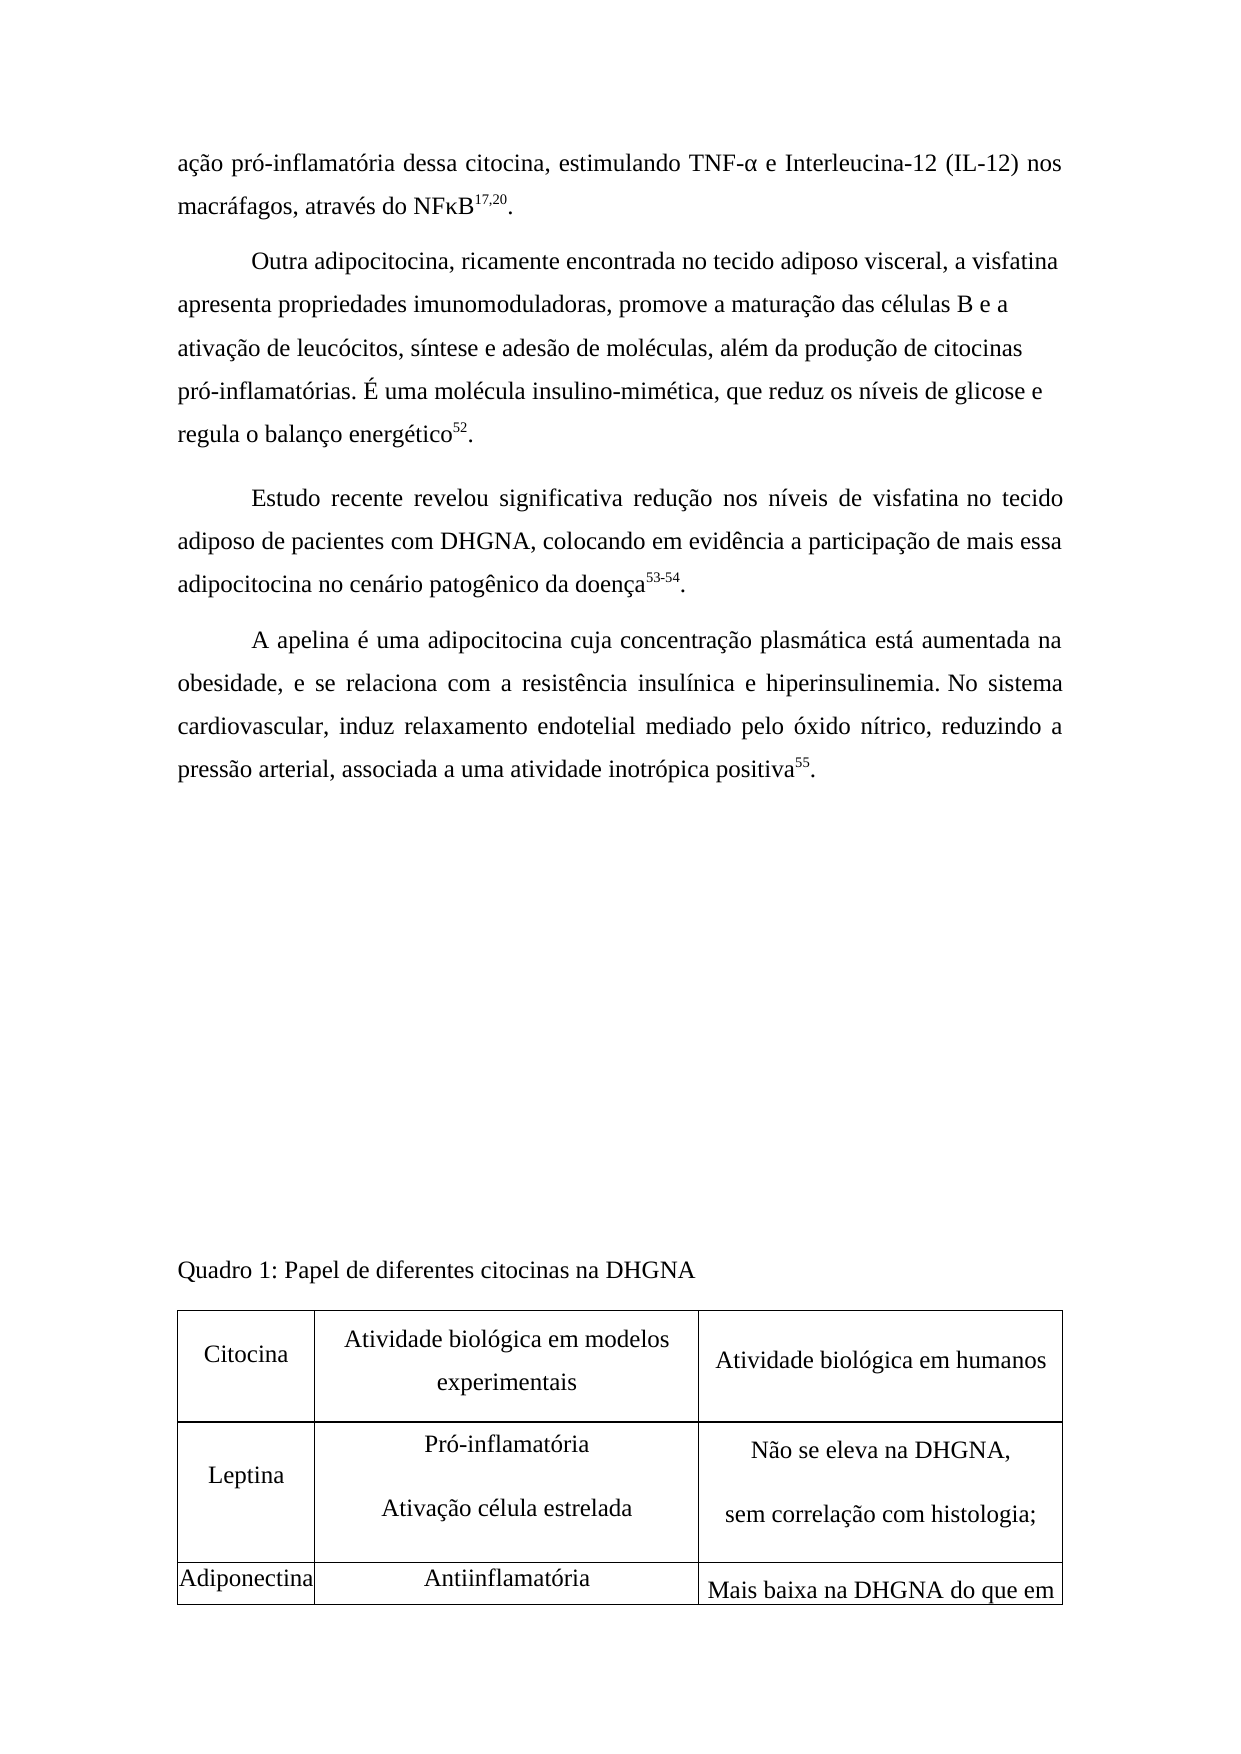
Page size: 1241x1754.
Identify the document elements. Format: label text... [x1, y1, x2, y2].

table_header Citocina [178, 1311, 314, 1421]
table_cell Leptina [178, 1423, 314, 1562]
text Outra adipocitocina, ricamente encontrada no tecido adiposo visceral, a visfatina apresenta propriedades imunomoduladoras, promove a maturação das células B e a ativação de leucócitos, síntese e adesão de moléculas, além da produção de citocinas pró-inflamatórias. É uma molécula insulino-mimética, que reduz os níveis de glicose e regula o balanço energético52. [177, 246, 1063, 448]
text Estudo recente revelou significativa redução nos níveis de visfatina no tecido adiposo de pacientes com DHGNA, colocando em evidência a participação de mais essa adipocitocina no cenário patogênico da doença53-54. [177, 483, 1063, 598]
table_cell Antiinflamatória [315, 1563, 698, 1604]
text A apelina é uma adipocitocina cuja concentração plasmática está aumentada na obesidade, e se relaciona com a resistência insulínica e hiperinsulinemia. No sistema cardiovascular, induz relaxamento endotelial mediado pelo óxido nítrico, reduzindo a pressão arterial, associada a uma atividade inotrópica positiva55. [177, 625, 1063, 783]
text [177, 148, 1063, 219]
table_header Atividade biológica em humanos [699, 1311, 1062, 1421]
table_cell Pró-inflamatória Ativação célula estrelada [315, 1423, 698, 1562]
table_cell Não se eleva na DHGNA, sem correlação com histologia; [699, 1423, 1062, 1562]
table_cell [699, 1563, 1062, 1604]
table_header Atividade biológica em modelos experimentais [315, 1311, 698, 1421]
text Quadro 1: Papel de diferentes citocinas na DHGNA [177, 1255, 1063, 1283]
table_cell Adiponectina [178, 1563, 314, 1604]
